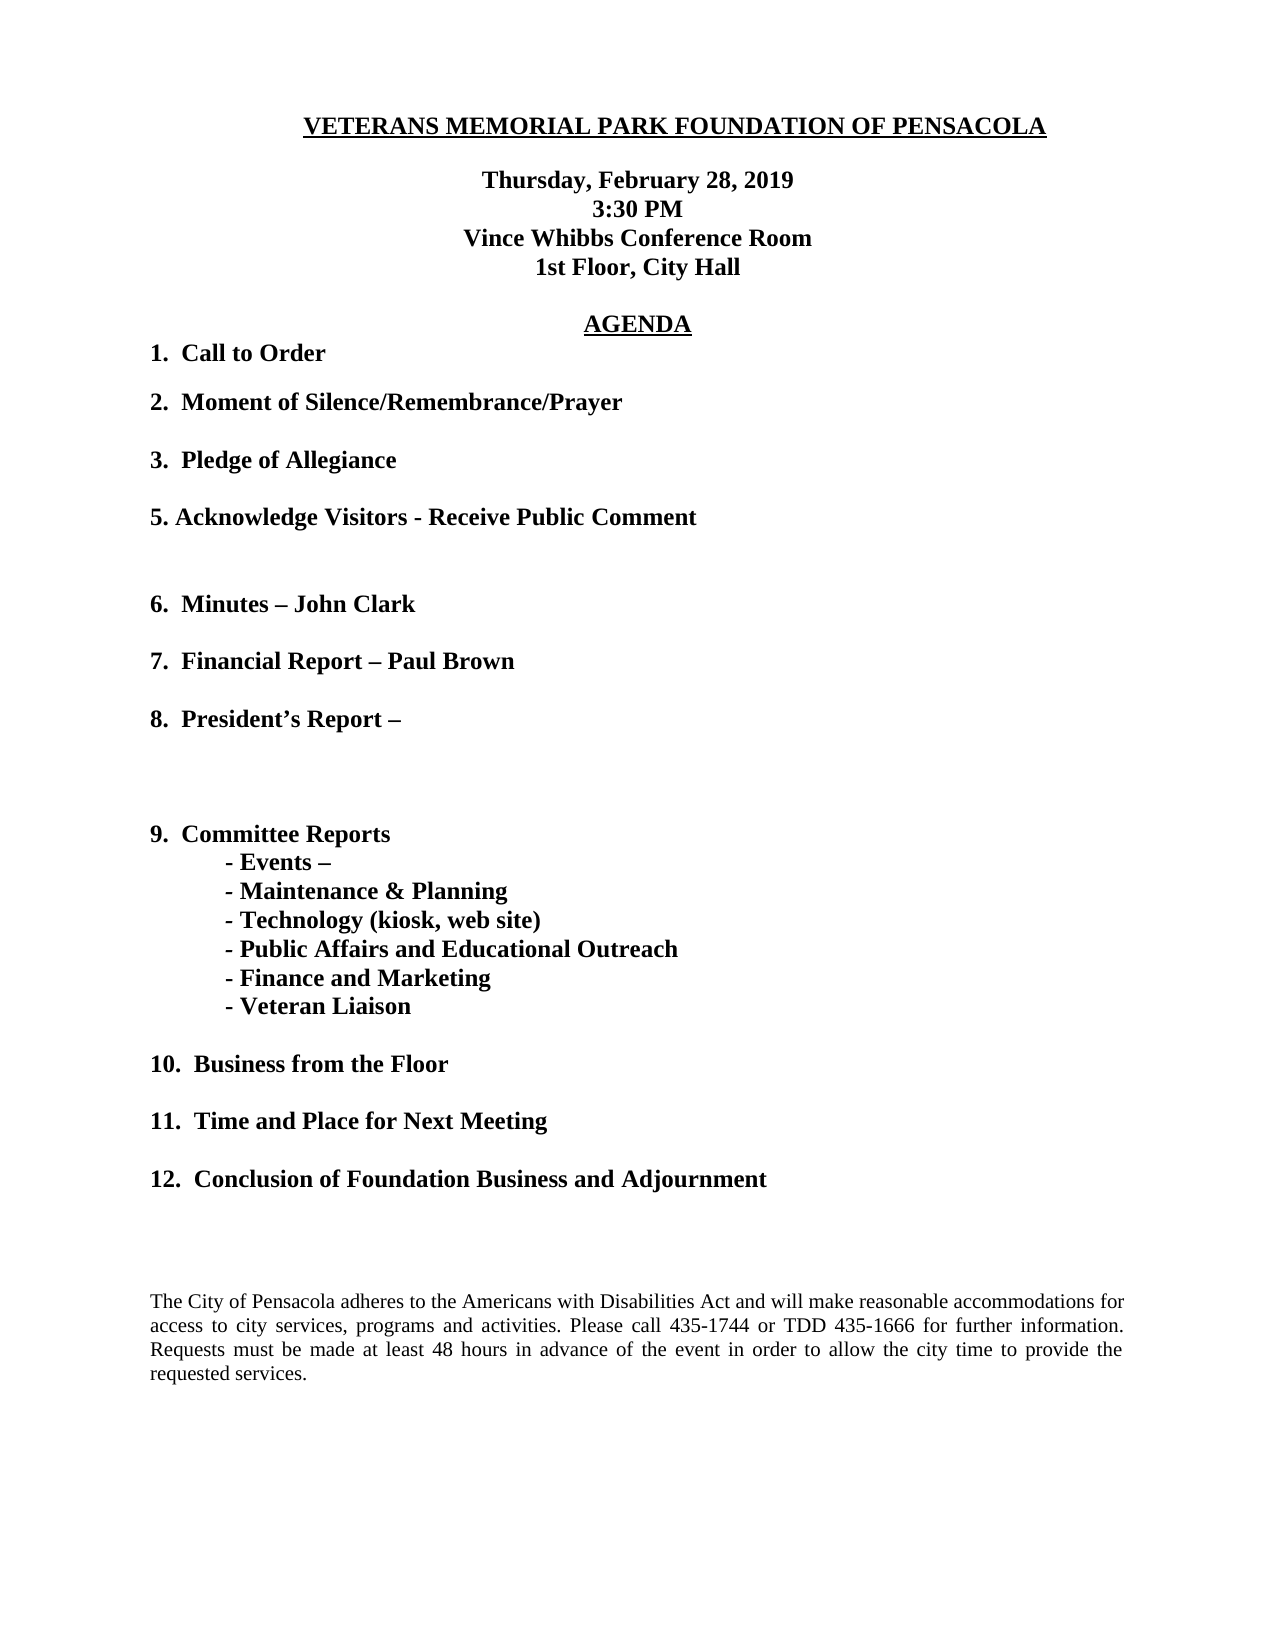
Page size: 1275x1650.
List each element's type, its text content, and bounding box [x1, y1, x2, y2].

list Business from the Floor [150, 1049, 1137, 1078]
list Acknowledge Visitors - Receive Public Comment [150, 502, 1137, 531]
list Public Affairs and Educational Outreach [225, 934, 1137, 963]
list Finance and Marketing [225, 963, 1137, 991]
text AGENDA [463, 309, 812, 338]
list Pledge of Allegiance [150, 445, 1137, 474]
text Thursday, February 28, 2019 [463, 165, 812, 194]
text Vince Whibbs Conference Room 1st Floor, City Hall [463, 223, 812, 280]
list President’s Report – [150, 704, 1137, 732]
list Maintenance & Planning [225, 876, 1137, 905]
list Committee Reports [150, 819, 1137, 847]
text 3:30 PM [463, 194, 812, 223]
list Veteran Liaison [225, 991, 1137, 1020]
list Financial Report – Paul Brown [150, 646, 1137, 675]
list Events – [225, 847, 1137, 876]
list Moment of Silence/Remembrance/Prayer [150, 387, 1137, 416]
list Minutes – John Clark [150, 589, 1137, 617]
list Time and Place for Next Meeting [150, 1106, 1137, 1135]
list Technology (kiosk, web site) [225, 905, 1137, 934]
text The City of Pensacola adheres to the Americans with Disabilities Act and will make reasonable accommodations for access to city services, programs and activities. Please call 435-1744 or TDD 435-1666 for further information. Requests must be made at least 48 hours in advance of the event in order to allow the city time to provide the requested services. [150, 1289, 1125, 1385]
text VETERANS MEMORIAL PARK FOUNDATION OF PENSACOLA [303, 111, 1137, 140]
list Call to Order [150, 338, 1137, 367]
list Conclusion of Foundation Business and Adjournment [150, 1164, 1137, 1193]
